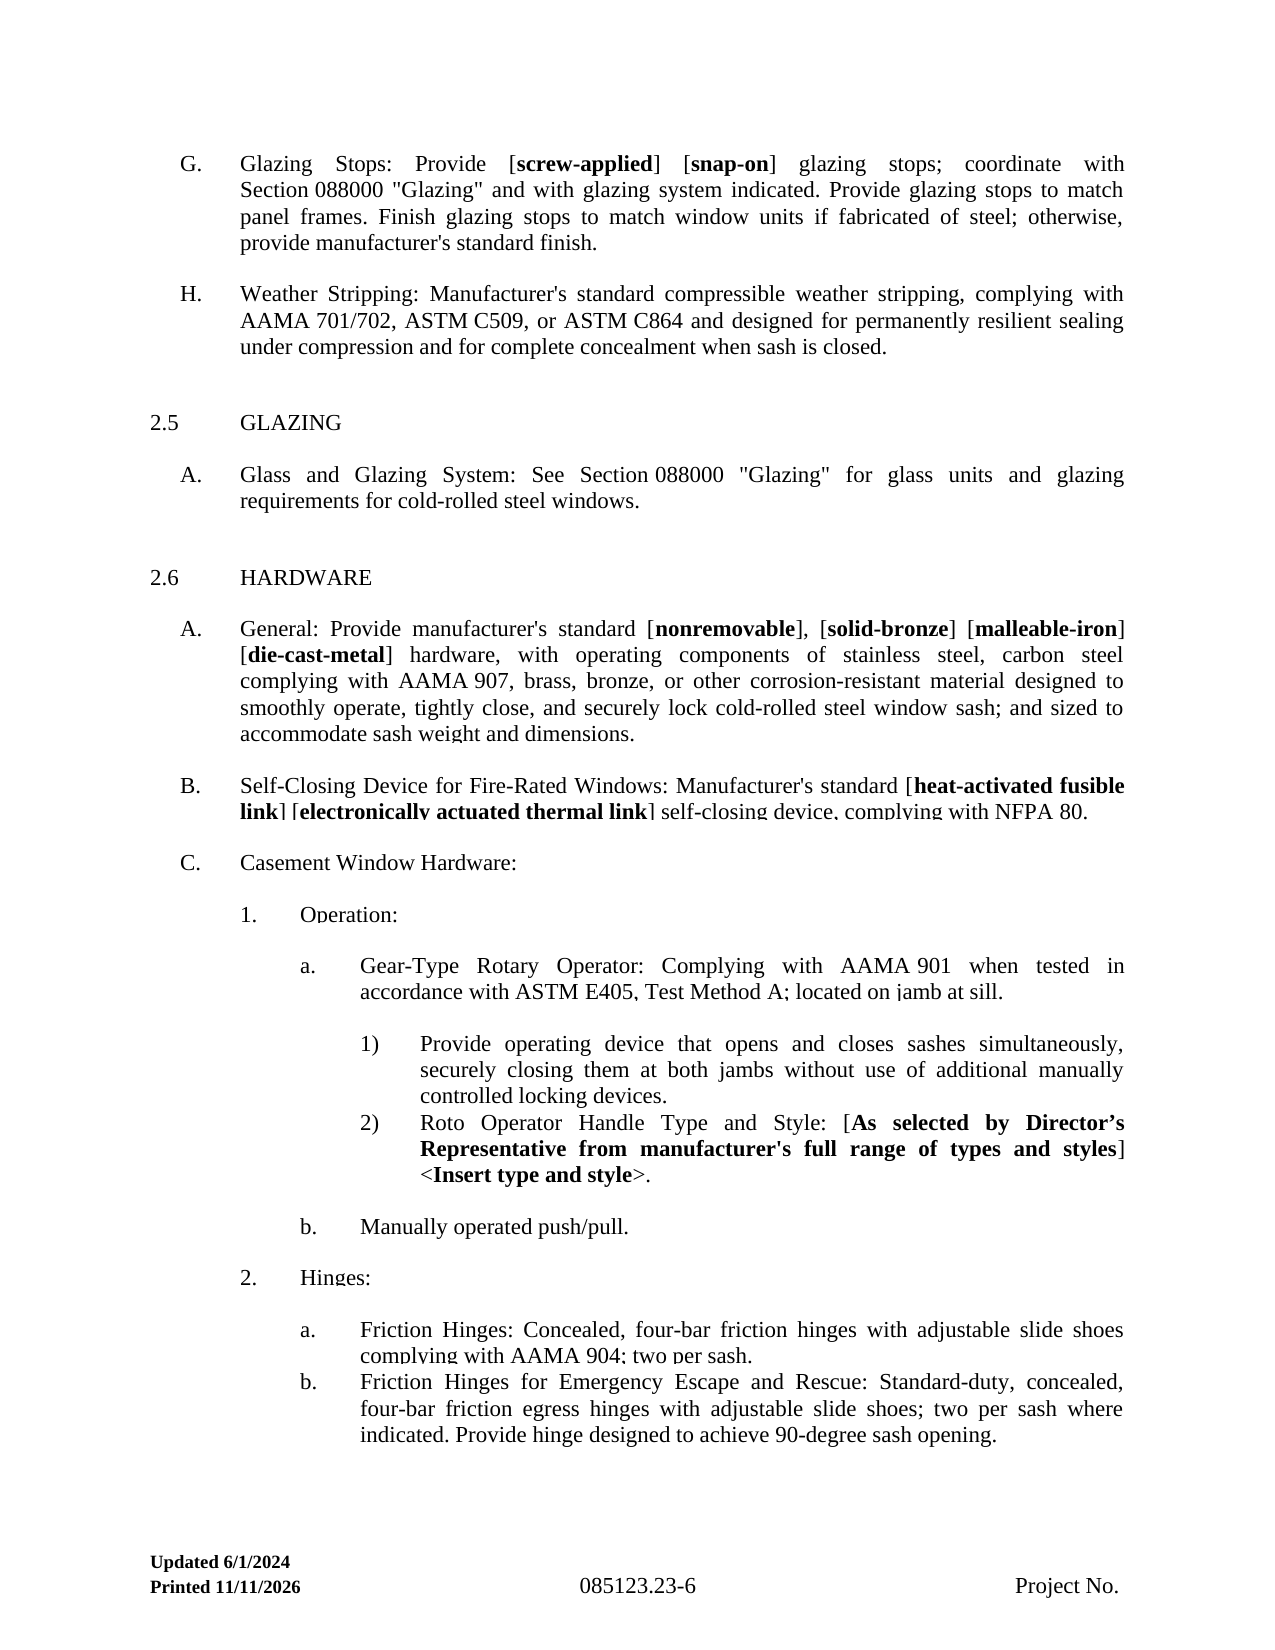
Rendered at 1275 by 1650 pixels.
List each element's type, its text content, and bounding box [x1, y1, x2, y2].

text Weather Stripping: Manufacturer's standard compressible weather stripping, complying with AAMA 701/702, ASTM C509, or ASTM C864 and designed for permanently resilient sealing under compression and for complete concealment when sash is closed. [180, 280, 1125, 359]
text Hinges: [240, 1264, 1125, 1286]
text GLAZING [150, 409, 1125, 432]
text Operation: [240, 901, 1125, 923]
text Glass and Glazing System: See Section 088000 "Glazing" for glass units and glazing requirements for cold-rolled steel windows. [180, 461, 1125, 513]
text Provide operating device that opens and closes sashes simultaneously, securely closing them at both jambs without use of additional manually controlled locking devices. [360, 1030, 1125, 1109]
text Glazing Stops: Provide [screw-applied] [snap-on] glazing stops; coordinate with Section 088000 "Glazing" and with glazing system indicated. Provide glazing stops to match panel frames. Finish glazing stops to match window units if fabricated of steel; otherwise, provide manufacturer's standard finish. [180, 150, 1125, 255]
text Friction Hinges for Emergency Escape and Rescue: Standard-duty, concealed, four-bar friction egress hinges with adjustable slide shoes; two per sash where indicated. Provide hinge designed to achieve 90-degree sash opening. [300, 1368, 1125, 1447]
text Casement Window Hardware: [180, 849, 1125, 876]
text General: Provide manufacturer's standard [nonremovable], [solid-bronze] [malleable-iron] [die-cast-metal] hardware, with operating components of stainless steel, carbon steel complying with AAMA 907, brass, bronze, or other corrosion-resistant material designed to smoothly operate, tightly close, and securely lock cold-rolled steel window sash; and sized to accommodate sash weight and dimensions. [180, 615, 1125, 743]
text Manually operated push/pull. [300, 1213, 1125, 1239]
text Friction Hinges: Concealed, four-bar friction hinges with adjustable slide shoes complying with AAMA 904; two per sash. [300, 1316, 1125, 1364]
text HARDWARE [150, 563, 1125, 590]
text Gear-Type Rotary Operator: Complying with AAMA 901 when tested in accordance with ASTM E405, Test Method A; located on jamb at sill. [300, 952, 1125, 1001]
text Self-Closing Device for Fire-Rated Windows: Manufacturer's standard [heat-activated fusible link] [electronically actuated thermal link] self-closing device, complying with NFPA 80. [180, 772, 1125, 820]
text Roto Operator Handle Type and Style: [As selected by Director’s Representative from manufacturer's full range of types and styles] <Insert type and style>. [360, 1109, 1125, 1188]
